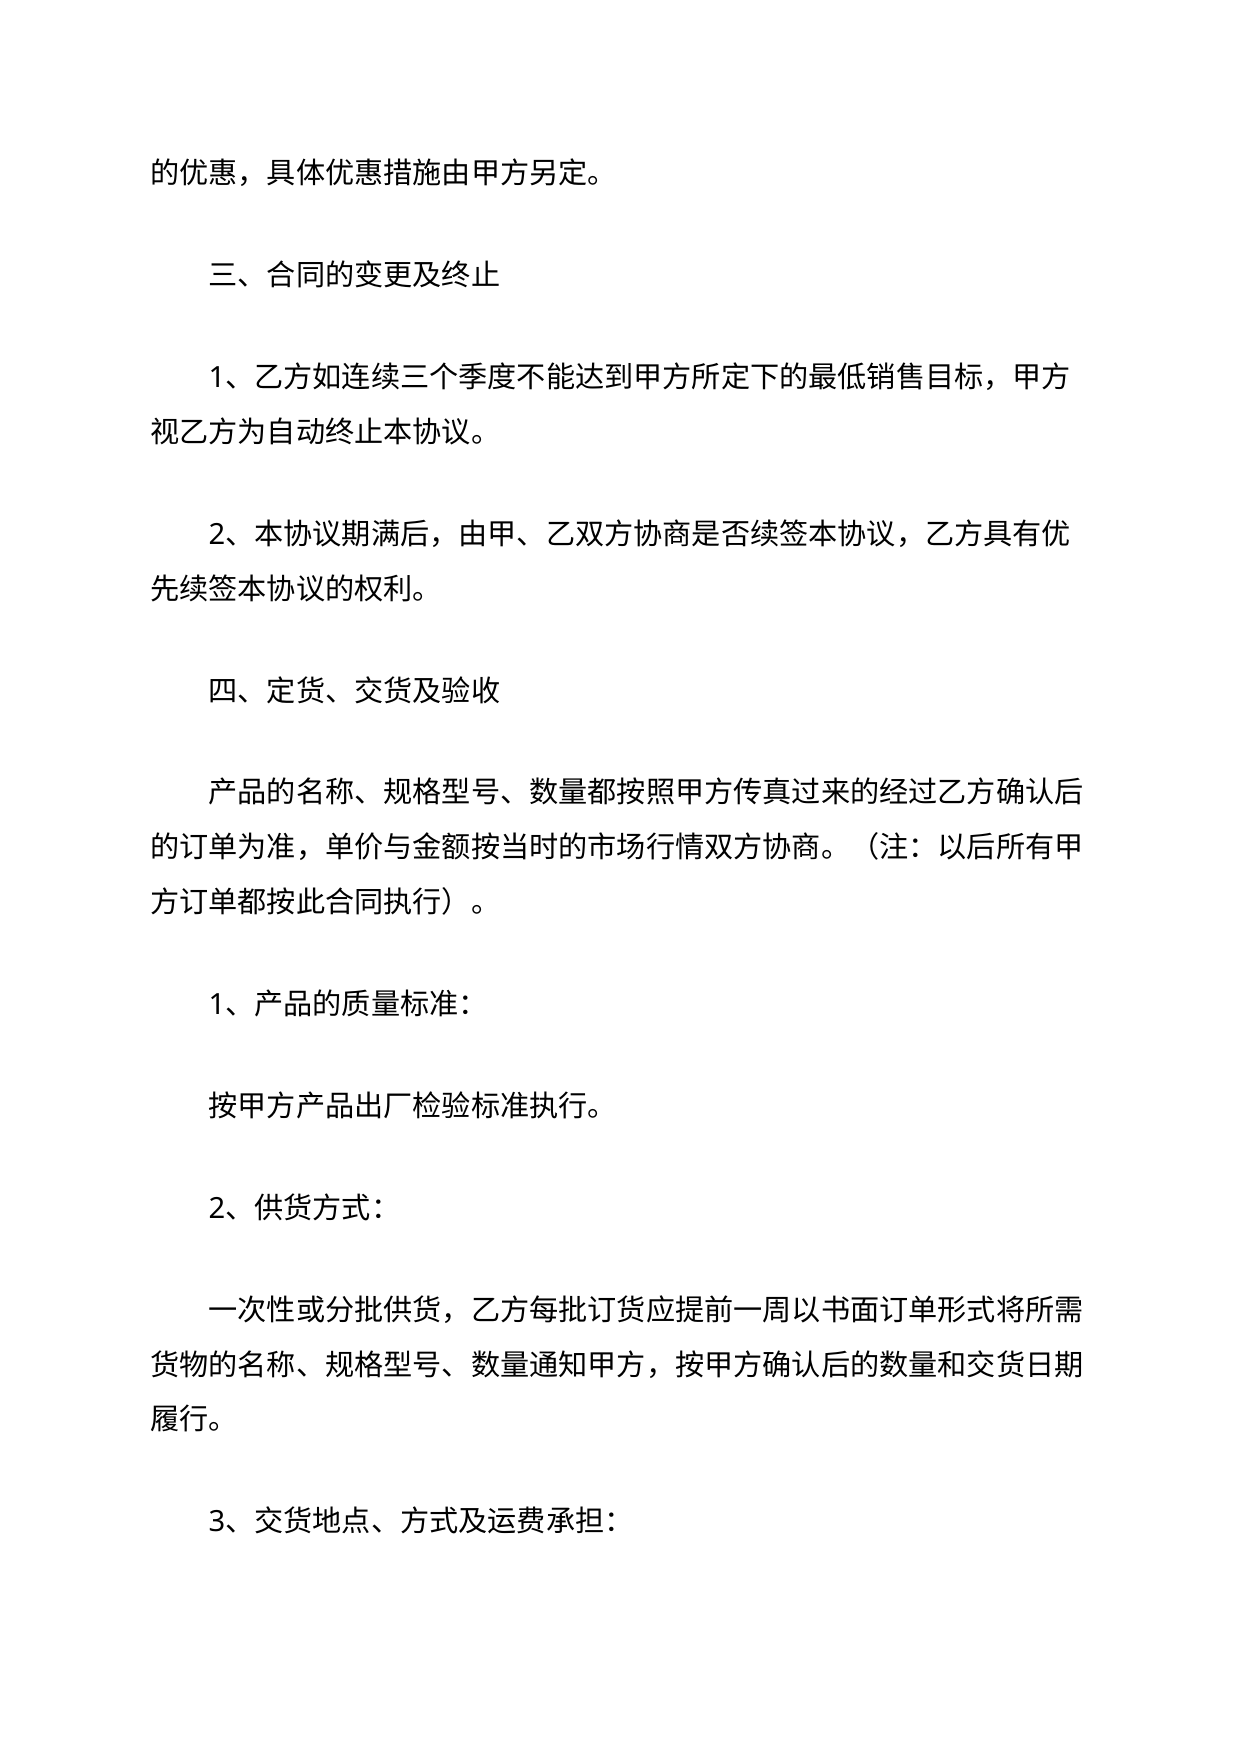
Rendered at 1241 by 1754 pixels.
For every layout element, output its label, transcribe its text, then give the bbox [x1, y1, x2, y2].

text 1、乙方如连续三个季度不能达到甲方所定下的最低销售目标，甲方视乙方为自动终止本协议。 [150, 353, 1090, 451]
text 2、本协议期满后，由甲、乙双方协商是否续签本协议，乙方具有优先续签本协议的权利。 [150, 510, 1090, 608]
text 2、供货方式： [150, 1184, 1090, 1227]
text 一次性或分批供货，乙方每批订货应提前一周以书面订单形式将所需货物的名称、规格型号、数量通知甲方，按甲方确认后的数量和交货日期履行。 [150, 1286, 1090, 1438]
text 1、产品的质量标准： [150, 980, 1090, 1023]
text 按甲方产品出厂检验标准执行。 [150, 1082, 1090, 1125]
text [150, 150, 1090, 192]
text 3、交货地点、方式及运费承担： [150, 1498, 1090, 1540]
text 四、定货、交货及验收 [150, 667, 1090, 709]
text 三、合同的变更及终止 [150, 252, 1090, 294]
text 产品的名称、规格型号、数量都按照甲方传真过来的经过乙方确认后的订单为准，单价与金额按当时的市场行情双方协商。（注：以后所有甲方订单都按此合同执行）。 [150, 769, 1090, 921]
